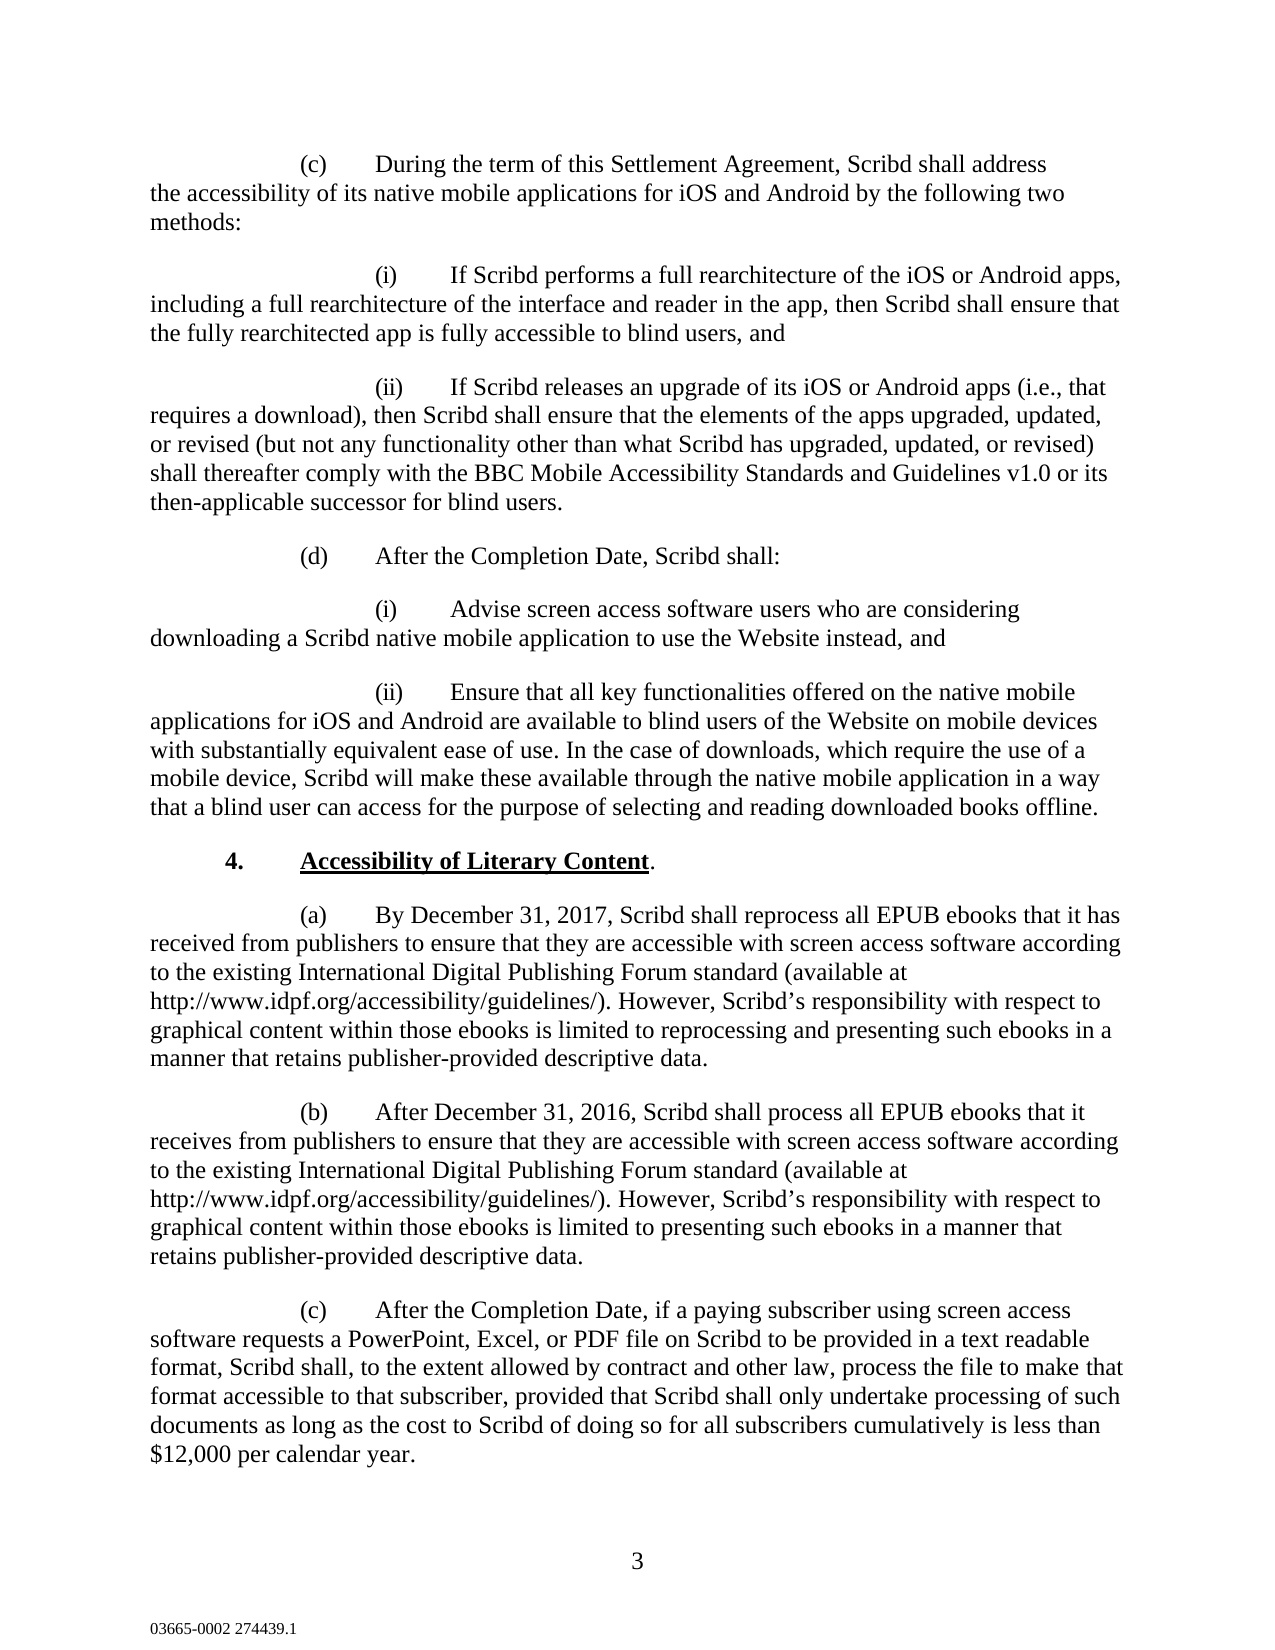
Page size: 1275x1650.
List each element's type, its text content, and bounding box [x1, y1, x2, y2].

list Advise screen access software users who are considering downloading a Scribd native mobile application to use the Website instead, and [150, 594, 1020, 652]
list If Scribd performs a full rearchitecture of the iOS or Android apps, including a full rearchitecture of the interface and reader in the app, then Scribd shall ensure that the fully rearchitected app is fully accessible to blind users, and [150, 261, 1121, 347]
list After the Completion Date, if a paying subscriber using screen access software requests a PowerPoint, Excel, or PDF file on Scribd to be provided in a text readable format, Scribd shall, to the extent allowed by contract and other law, process the file to make that format accessible to that subscriber, provided that Scribd shall only undertake processing of such documents as long as the cost to Scribd of doing so for all subscribers cumulatively is less than [150, 1295, 1123, 1439]
subtitle Accessibility of Literary Content. [225, 846, 1135, 875]
list By December 31, 2017, Scribd shall reprocess all EPUB ebooks that it has received from publishers to ensure that they are accessible with screen access software according to the existing International Digital Publishing Forum standard (available at http://www.idpf.org/accessibility/guidelines/). However, Scribd’s responsibility with respect to graphical content within those ebooks is limited to reprocessing and presenting such ebooks in a manner that retains publisher-provided descriptive data. [150, 900, 1121, 1072]
list If Scribd releases an upgrade of its iOS or Android apps (i.e., that requires a download), then Scribd shall ensure that the elements of the apps upgraded, updated, or revised (but not any functionality other than what Scribd has upgraded, updated, or revised) shall thereafter comply with the BBC Mobile Accessibility Standards and Guidelines v1.0 or its then-applicable successor for blind users. [150, 372, 1108, 516]
list After December 31, 2016, Scribd shall process all EPUB ebooks that it receives from publishers to ensure that they are accessible with screen access software according to the existing International Digital Publishing Forum standard (available at http://www.idpf.org/accessibility/guidelines/). However, Scribd’s responsibility with respect to graphical content within those ebooks is limited to presenting such ebooks in a manner that retains publisher-provided descriptive data. [150, 1097, 1118, 1270]
text $12,000 per calendar year. [150, 1439, 1135, 1467]
list After the Completion Date, Scribd shall: [300, 541, 1135, 569]
text 3 [629, 1546, 646, 1575]
list Ensure that all key functionalities offered on the native mobile applications for iOS and Android are available to blind users of the Website on mobile devices with substantially equivalent ease of use. In the case of downloads, which require the use of a mobile device, Scribd will make these available through the native mobile application in a way that a blind user can access for the purpose of selecting and reading downloaded books offline. [150, 677, 1101, 821]
list During the term of this Settlement Agreement, Scribd shall address the accessibility of its native mobile applications for iOS and Android by the following two methods: [150, 149, 1084, 235]
